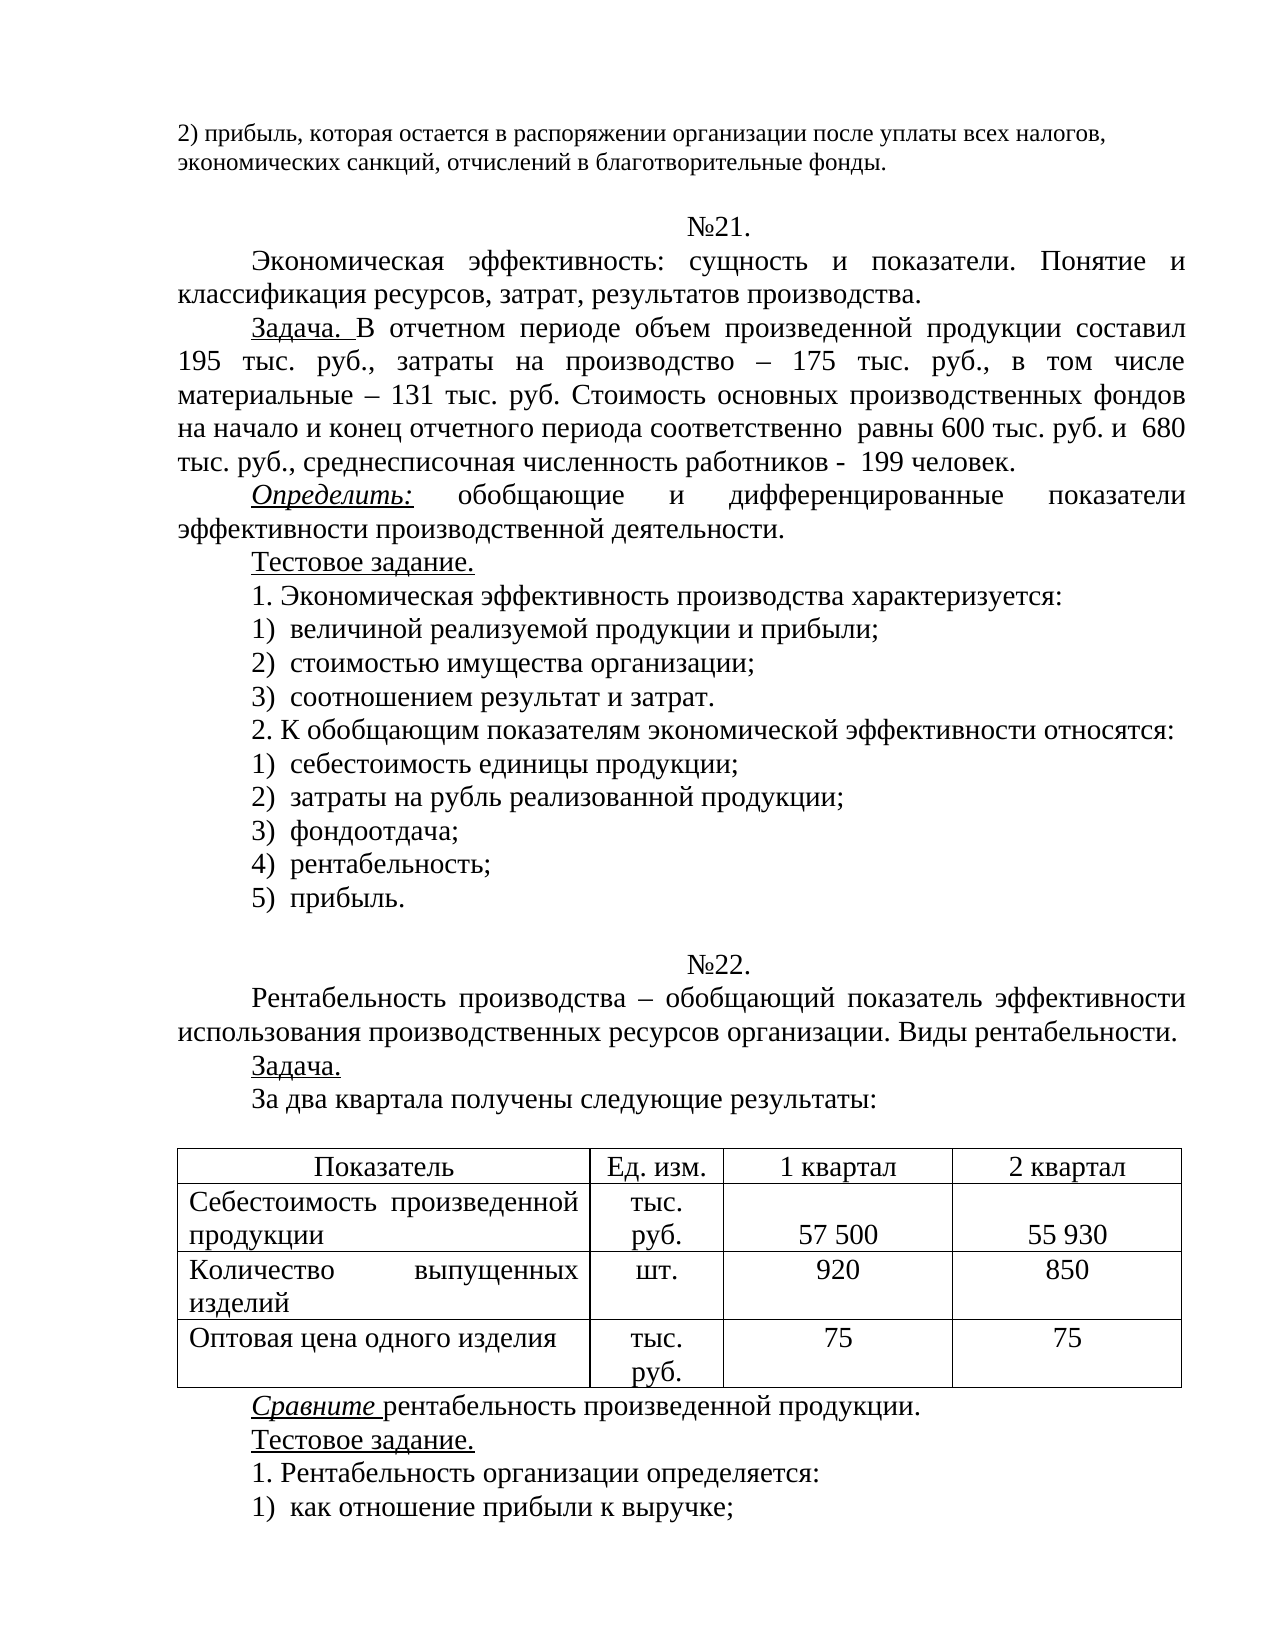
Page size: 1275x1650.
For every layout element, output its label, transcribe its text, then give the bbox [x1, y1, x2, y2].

table_cell Себестоимость произведенной продукции [178, 1184, 589, 1251]
text 1. Экономическая эффективность производства характеризуется: [177, 578, 1186, 612]
text Определить: обобщающие и дифференцированные показатели эффективности производственной деятельности. [177, 477, 1186, 544]
table_cell шт. [591, 1252, 723, 1319]
text Задача. [177, 1048, 1186, 1081]
table_cell 75 [953, 1320, 1181, 1387]
text Тестовое задание. [177, 544, 1186, 578]
table_header 1 квартал [724, 1149, 952, 1183]
list величиной реализуемой продукции и прибыли; [177, 612, 1186, 645]
table_header Показатель [178, 1149, 589, 1183]
table_cell 850 [953, 1252, 1181, 1319]
table_cell тыс. руб. [591, 1184, 723, 1251]
text Задача. В отчетном периоде объем произведенной продукции составил 195 тыс. руб., затраты на производство – 175 тыс. руб., в том числе материальные – 131 тыс. руб. Стоимость основных производственных фондов на начало и конец отчетного периода соответственно равны 600 тыс. руб. и 680 тыс. руб., среднесписочная численность работников - 199 человек. [177, 310, 1186, 477]
text 2. К обобщающим показателям экономической эффективности относятся: [177, 712, 1186, 746]
table_cell 55 930 [953, 1184, 1181, 1251]
text Тестовое задание. [177, 1422, 1186, 1455]
list рентабельность; [177, 846, 1186, 880]
list фондоотдача; [177, 813, 1186, 846]
text Рентабельность производства – обобщающий показатель эффективности использования производственных ресурсов организации. Виды рентабельности. [177, 981, 1186, 1048]
table_cell 57 500 [724, 1184, 952, 1251]
table_header 2 квартал [953, 1149, 1181, 1183]
list соотношением результат и затрат. [177, 679, 1186, 712]
text Экономическая эффективность: сущность и показатели. Понятие и классификация ресурсов, затрат, результатов производства. [177, 243, 1186, 310]
text За два квартала получены следующие результаты: [177, 1081, 1186, 1115]
table_header Ед. изм. [591, 1149, 723, 1183]
list себестоимость единицы продукции; [177, 746, 1186, 779]
list прибыль. [177, 880, 1186, 913]
table_cell 75 [724, 1320, 952, 1387]
table_cell Количество выпущенных изделий [178, 1252, 589, 1319]
text №21. [177, 209, 1186, 243]
text 1. Рентабельность организации определяется: [177, 1455, 1186, 1489]
table_cell тыс. руб. [591, 1320, 723, 1387]
list затраты на рубль реализованной продукции; [177, 779, 1186, 813]
table_cell Оптовая цена одного изделия [178, 1320, 589, 1387]
table_cell 920 [724, 1252, 952, 1319]
text Сравните рентабельность произведенной продукции. [177, 1388, 1186, 1422]
text №22. [177, 947, 1186, 981]
list стоимостью имущества организации; [177, 645, 1186, 679]
list как отношение прибыли к выручке; [177, 1489, 1186, 1522]
